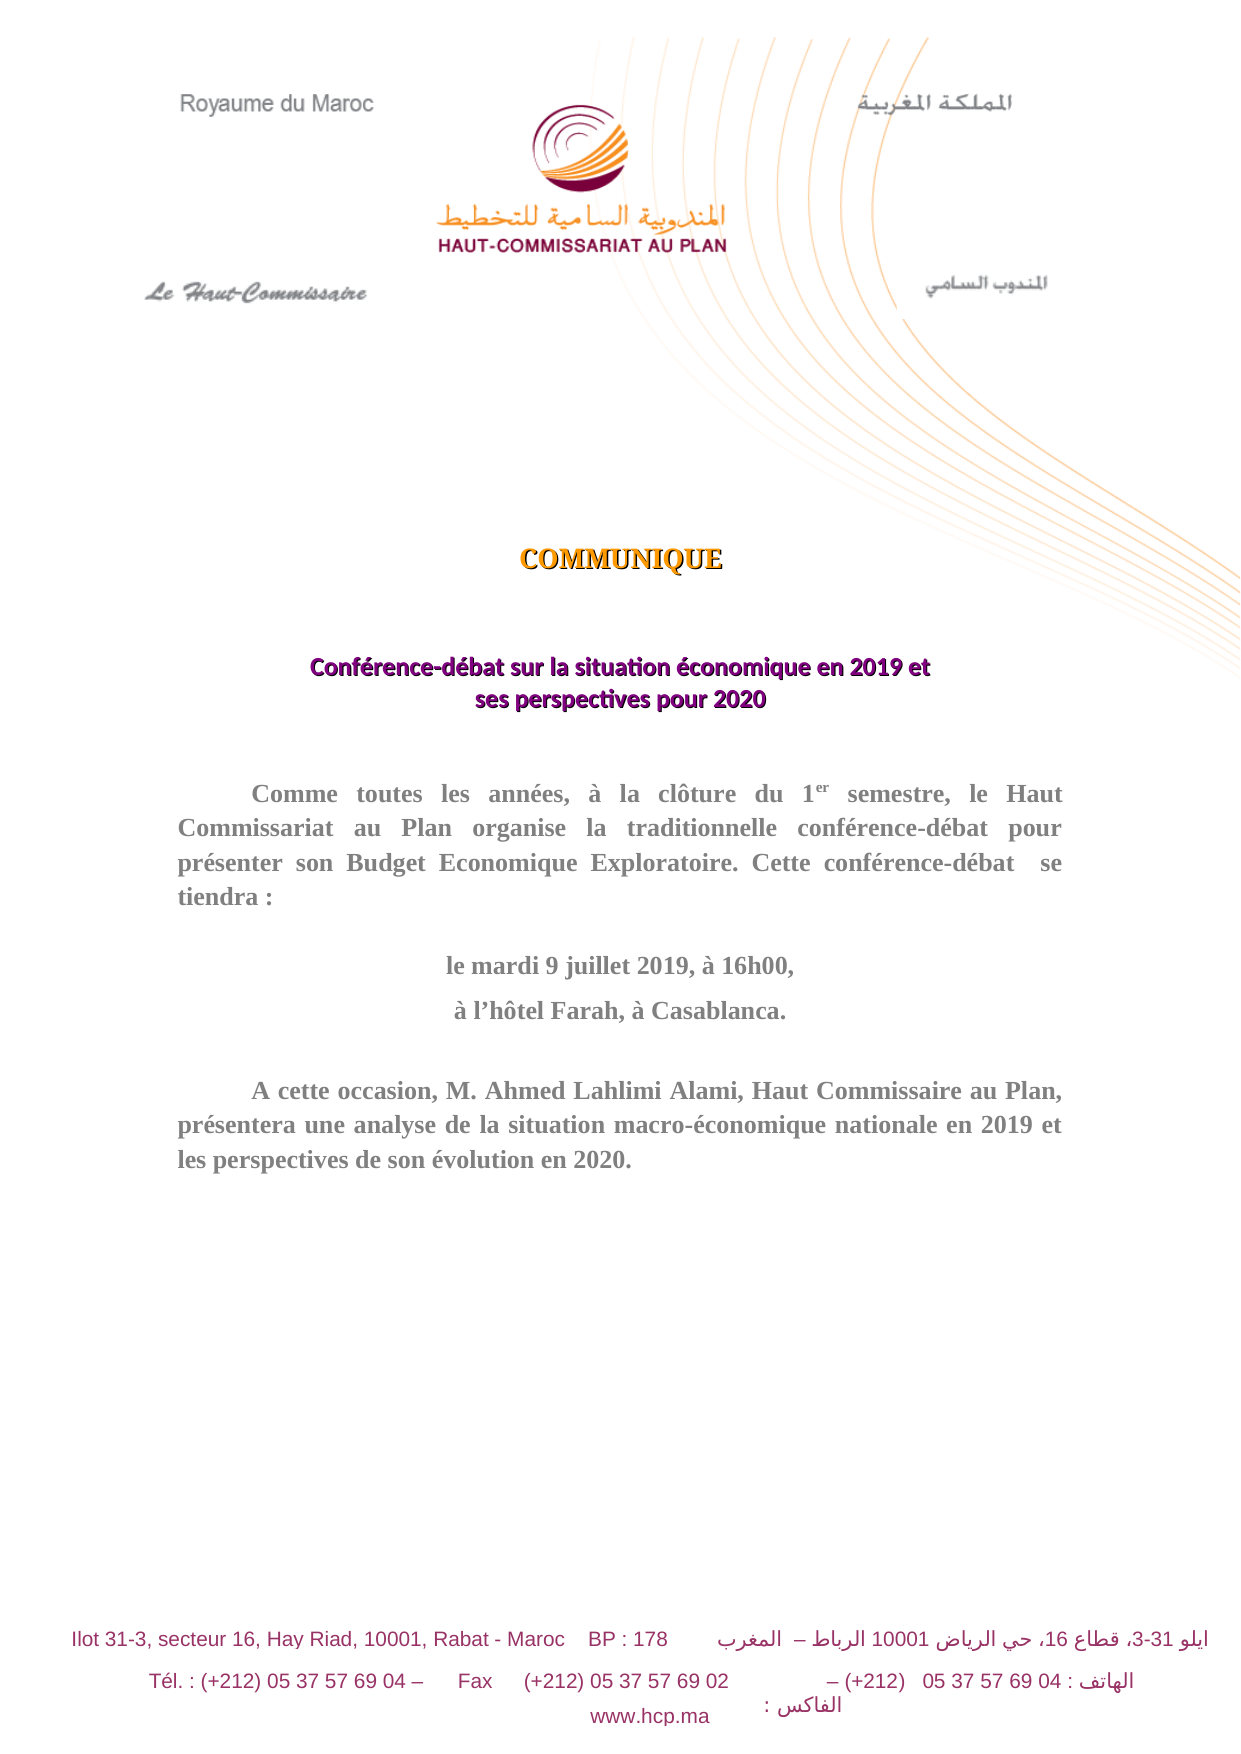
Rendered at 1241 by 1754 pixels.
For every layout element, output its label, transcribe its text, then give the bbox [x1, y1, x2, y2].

text ses perspectives pour 2020 [177, 682, 1063, 713]
text le mardi 9 juillet 2019, à 16h00, [177, 950, 1063, 980]
text A cette occasion, M. Ahmed Lahlimi Alami, Haut Commissaire au Plan, présentera une analyse de la situation macro-économique nationale en 2019 et les perspectives de son évolution en 2020. [177, 1075, 1063, 1174]
text à l’hôtel Farah, à Casablanca. [177, 995, 1063, 1025]
text Conférence-débat sur la situation économique en 2019 et [177, 650, 1063, 682]
picture [0, 37, 1241, 865]
text COMMUNIQUE [177, 539, 1063, 576]
text Comme toutes les années, à la clôture du 1er semestre, le Haut Commissariat au Plan organise la traditionnelle conférence-débat pour présenter son Budget Economique Exploratoire. Cette conférence-débat se tiendra : [177, 778, 1063, 911]
